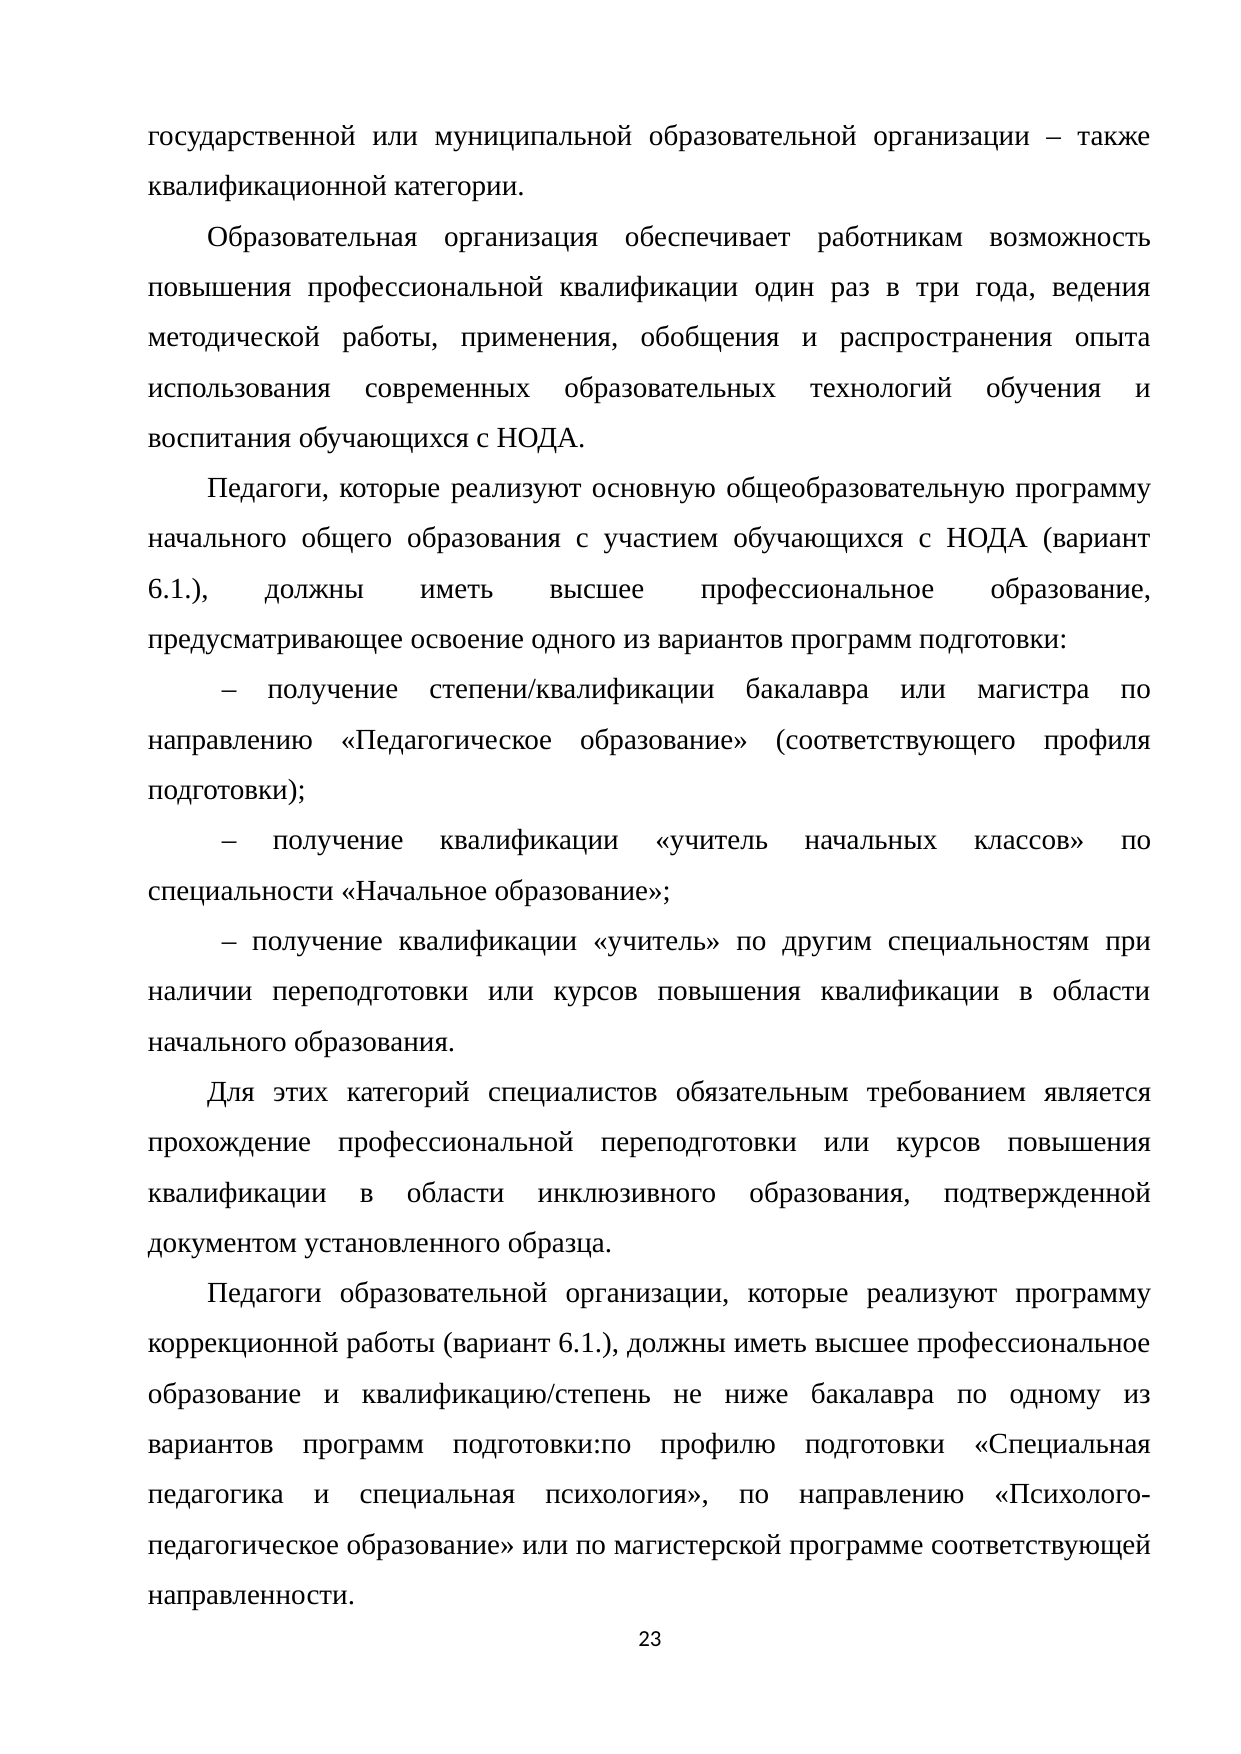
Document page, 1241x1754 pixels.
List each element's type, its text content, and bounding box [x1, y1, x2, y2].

text – получение квалификации «учитель» по другим специальностям при наличии переподготовки или курсов повышения квалификации в области начального образования. [148, 923, 1152, 1057]
text – получение степени/квалификации бакалавра или магистра по направлению «Педагогическое образование» (соответствующего профиля подготовки); [148, 672, 1152, 806]
text Педагоги образовательной организации, которые реализуют программу коррекционной работы (вариант 6.1.), должны иметь высшее профессиональное образование и квалификацию/степень не ниже бакалавра по одному из вариантов программ подготовки:по профилю подготовки «Специальная педагогика и специальная психология», по направлению «Психолого-педагогическое образование» или по магистерской программе соответствующей направленности. [148, 1275, 1152, 1611]
text Образовательная организация обеспечивает работникам возможность повышения профессиональной квалификации один раз в три года, ведения методической работы, применения, обобщения и распространения опыта использования современных образовательных технологий обучения и воспитания обучающихся с НОДА. [148, 219, 1152, 453]
text Педагоги, которые реализуют основную общеобразовательную программу начального общего образования с участием обучающихся с НОДА (вариант 6.1.), должны иметь высшее профессиональное образование, предусматривающее освоение одного из вариантов программ подготовки: [148, 470, 1152, 655]
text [148, 118, 1152, 202]
text – получение квалификации «учитель начальных классов» по специальности «Начальное образование»; [148, 822, 1152, 906]
text Для этих категорий специалистов обязательным требованием является прохождение профессиональной переподготовки или курсов повышения квалификации в области инклюзивного образования, подтвержденной документом установленного образца. [148, 1074, 1152, 1258]
